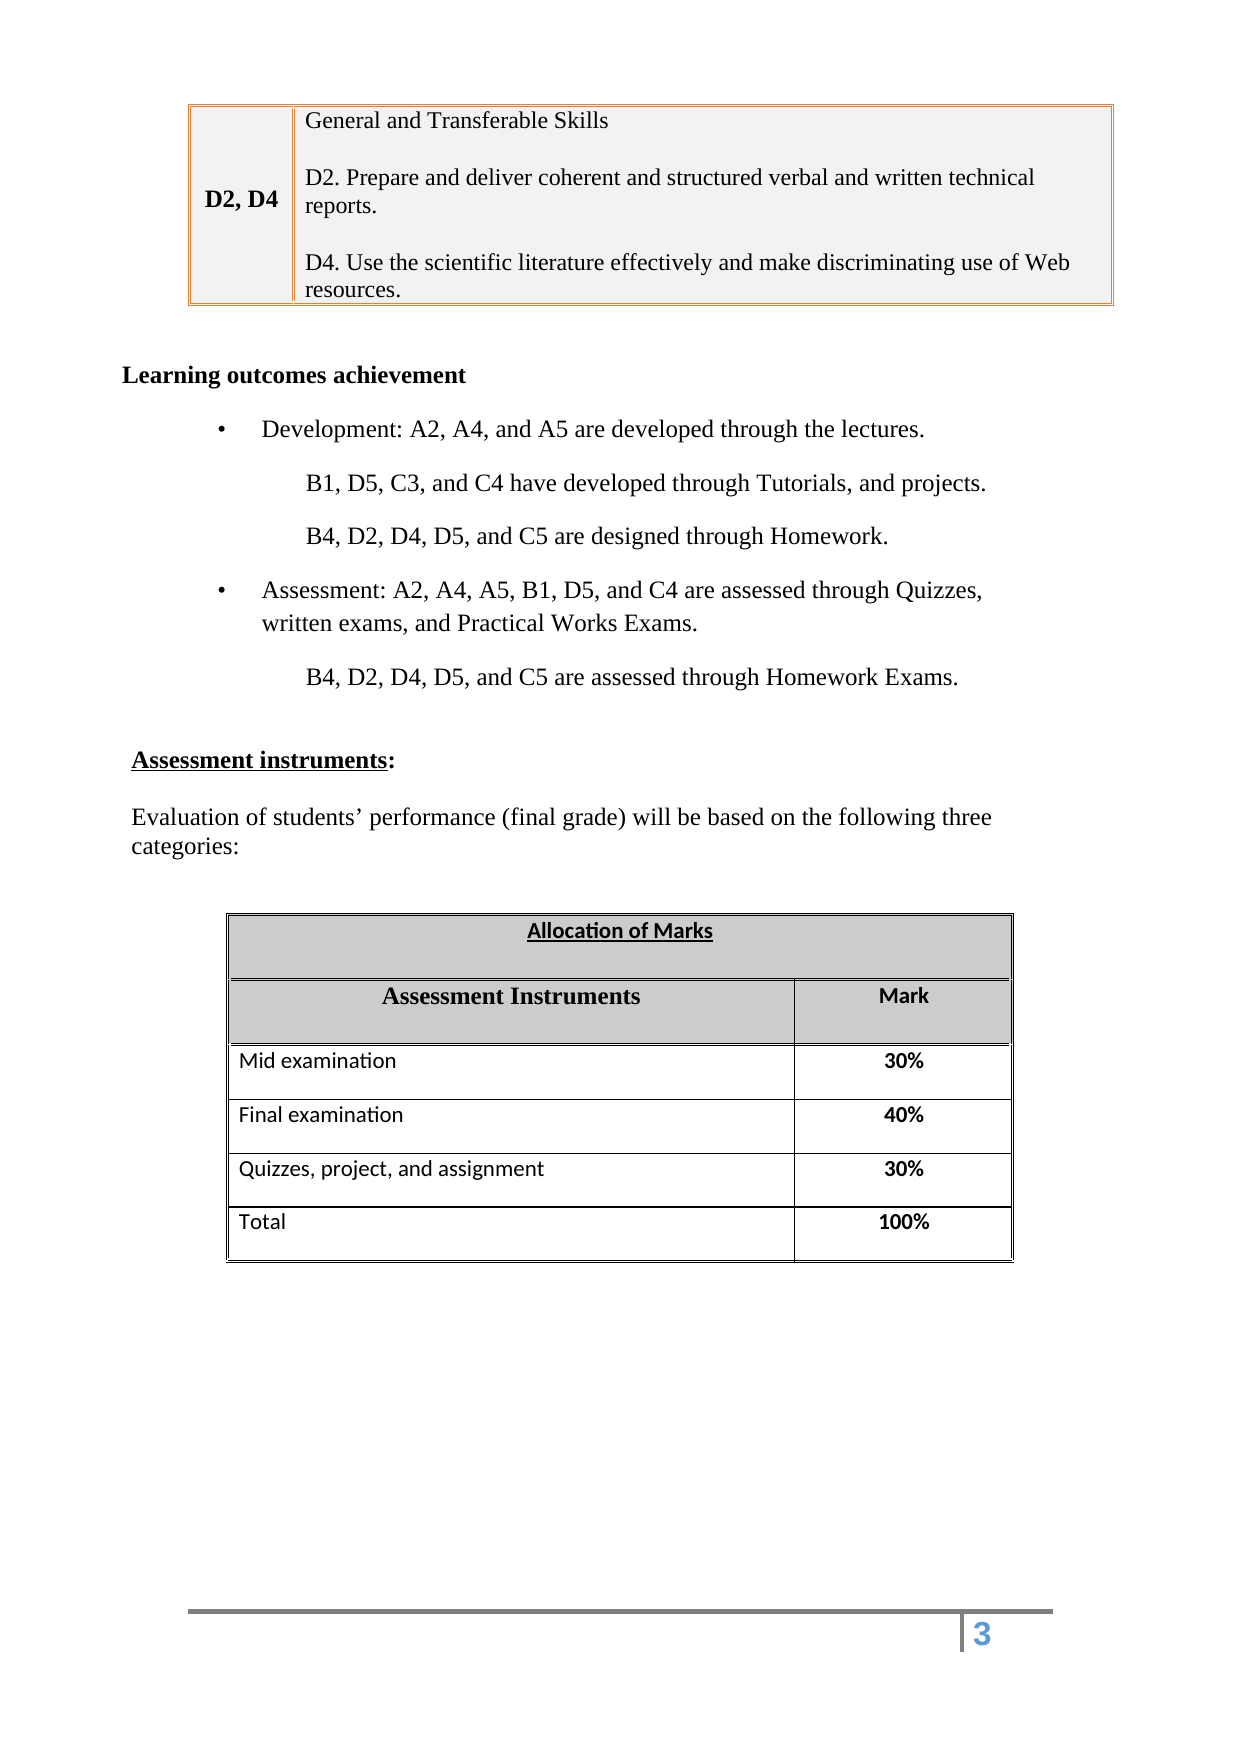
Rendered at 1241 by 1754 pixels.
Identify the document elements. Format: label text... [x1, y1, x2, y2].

text B1, D5, C3, and C4 have developed through Tutorials, and projects. [261, 468, 1053, 496]
table_cell 30% [795, 1043, 1013, 1099]
text Assessment instruments: [131, 745, 1053, 773]
table_cell General and Transferable Skills D2. Prepare and deliver coherent and structured verbal and written technical reports. D4. Use the scientific literature effectively and make discriminating use of Web resources. [294, 107, 1111, 303]
table_cell D2, D4 [191, 107, 293, 303]
text Learning outcomes achievement [122, 360, 1053, 389]
text • Development: A2, A4, and A5 are developed through the lectures. [217, 414, 1053, 442]
text B4, D2, D4, D5, and C5 are assessed through Homework Exams. [261, 662, 1053, 691]
table_cell 100% [795, 1206, 1013, 1260]
text Evaluation of students’ performance (final grade) will be based on the following three categories: [131, 802, 1053, 860]
table_cell Total [228, 1208, 794, 1260]
text B4, D2, D4, D5, and C5 are designed through Homework. [261, 521, 1053, 550]
table_cell Mark [795, 978, 1013, 1043]
text • Assessment: A2, A4, A5, B1, D5, and C4 are assessed through Quizzes, written exams, and Practical Works Exams. [217, 575, 1053, 637]
table_cell 30% [795, 1154, 1011, 1206]
table_cell 40% [795, 1100, 1011, 1153]
table_cell Quizzes, project, and assignment [229, 1154, 794, 1206]
table_cell Assessment Instruments [228, 978, 794, 1043]
table_header Allocation of Marks [229, 916, 1011, 978]
table_cell Mid examination [228, 1043, 794, 1099]
table_cell Final examination [229, 1100, 794, 1153]
